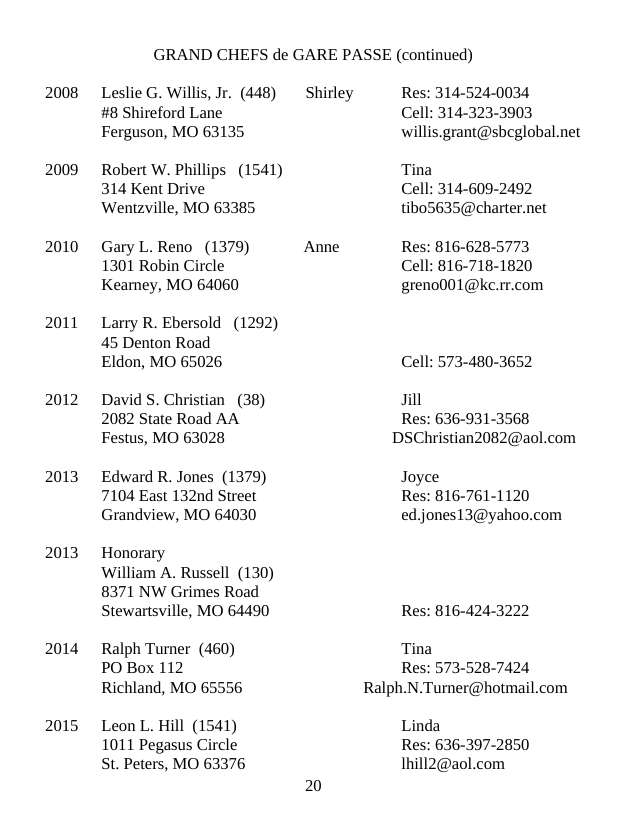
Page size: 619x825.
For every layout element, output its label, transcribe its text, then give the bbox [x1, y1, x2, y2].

text 2015 Leon L. Hill (1541) Linda [45, 716, 581, 735]
text 2011 Larry R. Ebersold (1292) [45, 313, 581, 332]
text Stewartsville, MO 64490 Res: 816-424-3222 [45, 601, 581, 620]
text Eldon, MO 65026 Cell: 573-480-3652 [101, 352, 581, 371]
text 1011 Pegasus Circle Res: 636-397-2850 [101, 735, 581, 754]
text 2008 Leslie G. Willis, Jr. (448) Shirley Res: 314-524-0034 [45, 83, 581, 102]
text Ferguson, MO 63135 willis.grant@sbcglobal.net [45, 122, 581, 141]
text 2082 State Road AA Res: 636-931-3568 [73, 409, 581, 428]
text GRAND CHEFS de GARE PASSE (continued) [45, 45, 581, 64]
text #8 Shireford Lane Cell: 314-323-3903 [45, 102, 581, 122]
text 314 Kent Drive Cell: 314-609-2492 [101, 179, 581, 198]
text 2012 David S. Christian (38) Jill [45, 390, 581, 409]
text 2010 Gary L. Reno (1379) Anne Res: 816-628-5773 [45, 237, 581, 256]
text 7104 East 132nd Street Res: 816-761-1120 [73, 486, 581, 505]
text William A. Russell (130) [45, 562, 581, 582]
text 1301 Robin Circle Cell: 816-718-1820 [101, 256, 581, 275]
text 8371 NW Grimes Road [45, 582, 581, 601]
text 2009 Robert W. Phillips (1541) Tina [45, 160, 581, 179]
text St. Peters, MO 63376 lhill2@aol.com [101, 754, 581, 773]
text Festus, MO 63028 DSChristian2082@aol.com [73, 428, 581, 447]
text 45 Denton Road [101, 332, 581, 352]
text 2013 Honorary [45, 543, 581, 562]
text Grandview, MO 64030 ed.jones13@yahoo.com [73, 505, 581, 524]
text Kearney, MO 64060 greno001@kc.rr.com [101, 275, 581, 294]
text 2014 Ralph Turner (460) Tina PO Box 112 Res: 573-528-7424 Richland, MO 65556 Ralph.N.Turner@hotmail.com [45, 639, 581, 697]
text 2013 Edward R. Jones (1379) Joyce [45, 467, 581, 486]
text Wentzville, MO 63385 tibo5635@charter.net [101, 198, 581, 217]
